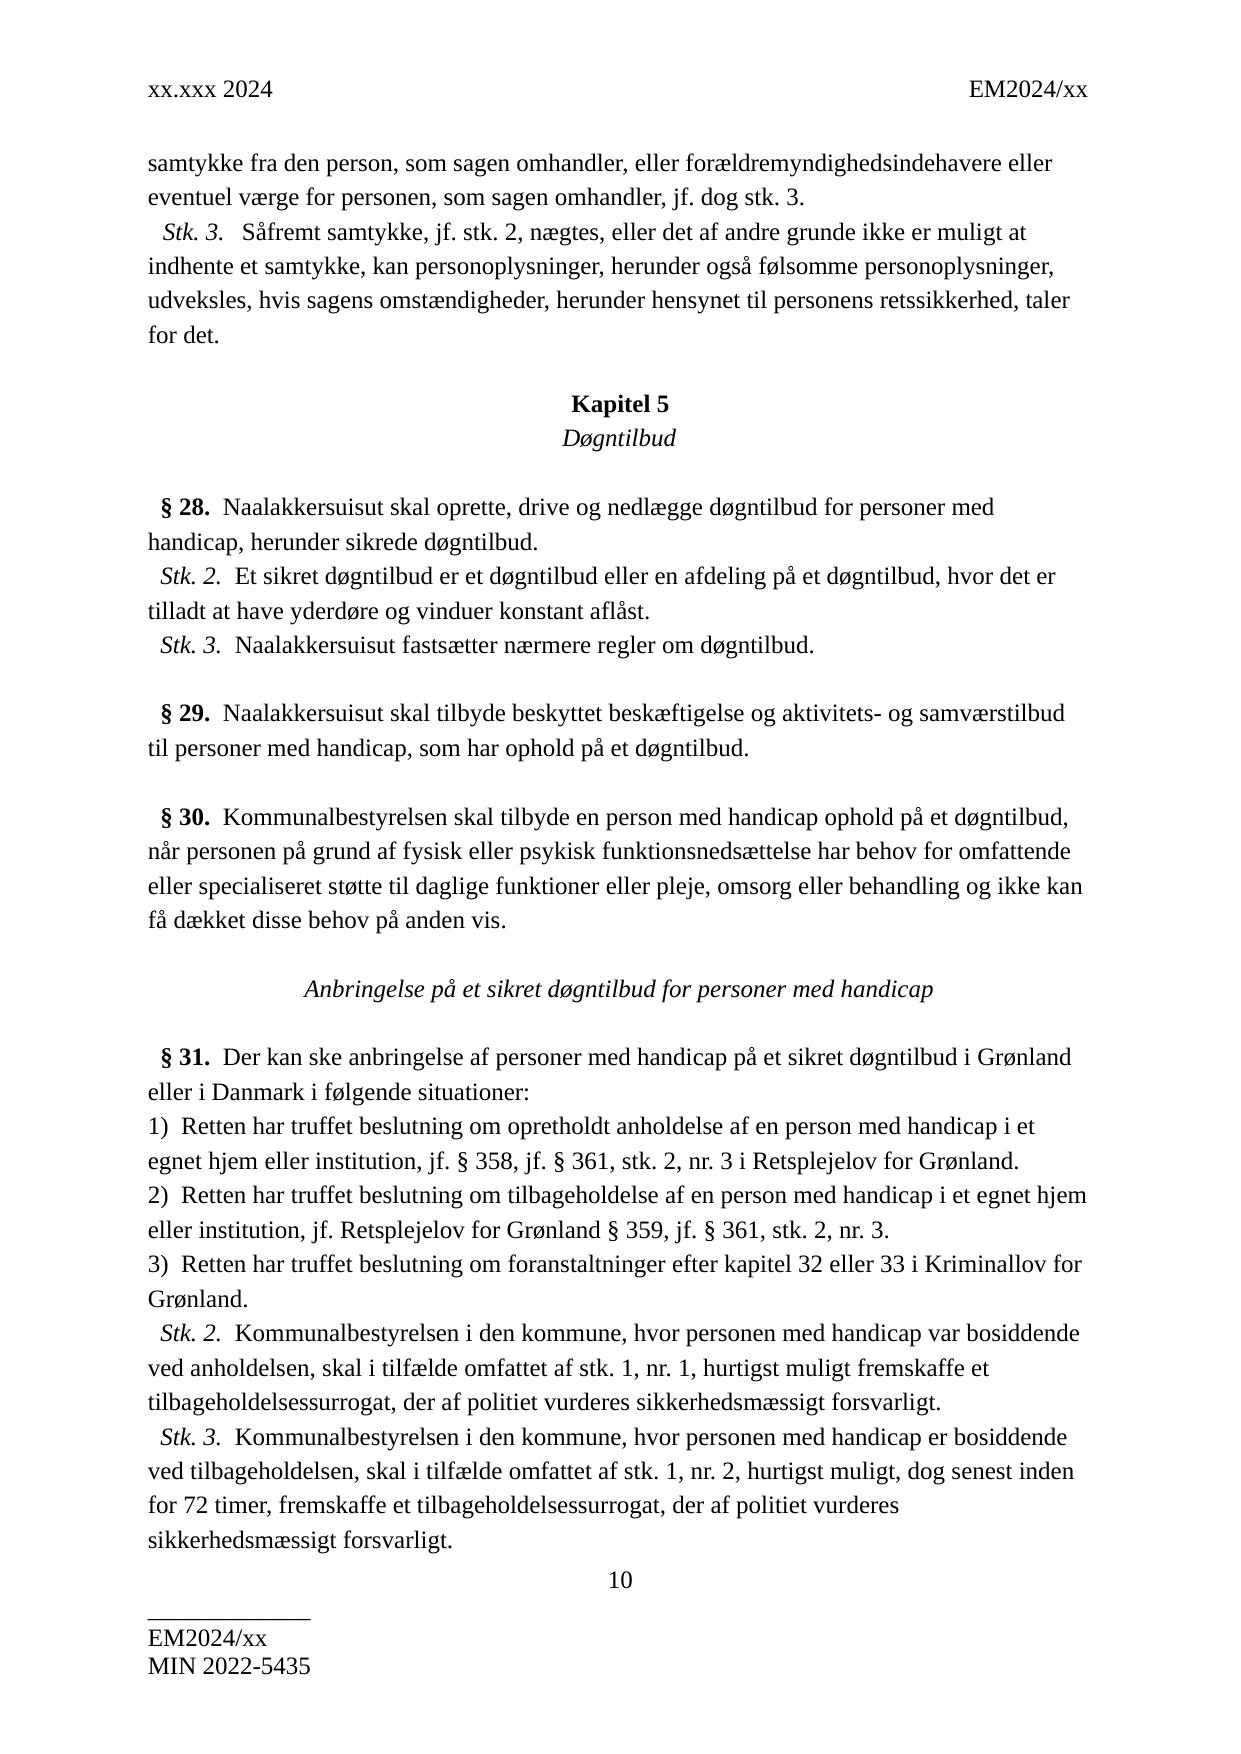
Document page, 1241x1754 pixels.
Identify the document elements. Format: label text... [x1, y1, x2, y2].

text Stk. 3. Kommunalbestyrelsen i den kommune, hvor personen med handicap er bosiddende ved tilbageholdelsen, skal i tilfælde omfattet af stk. 1, nr. 2, hurtigst muligt, dog senest inden for 72 timer, fremskaffe et tilbageholdelsessurrogat, der af politiet vurderes sikkerhedsmæssigt forsvarligt. [148, 1422, 1092, 1554]
text 2) Retten har truffet beslutning om tilbageholdelse af en person med handicap i et egnet hjem eller institution, jf. Retsplejelov for Grønland § 359, jf. § 361, stk. 2, nr. 3. [148, 1180, 1092, 1243]
text Døgntilbud [148, 423, 1092, 452]
text Stk. 3. Naalakkersuisut fastsætter nærmere regler om døgntilbud. [148, 630, 1092, 659]
text § 29. Naalakkersuisut skal tilbyde beskyttet beskæftigelse og aktivitets- og samværstilbud til personer med handicap, som har ophold på et døgntilbud. [148, 698, 1092, 762]
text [148, 148, 1092, 211]
text Stk. 2. Kommunalbestyrelsen i den kommune, hvor personen med handicap var bosiddende ved anholdelsen, skal i tilfælde omfattet af stk. 1, nr. 1, hurtigst muligt fremskaffe et tilbageholdelsessurrogat, der af politiet vurderes sikkerhedsmæssigt forsvarligt. [148, 1318, 1092, 1416]
text § 31. Der kan ske anbringelse af personer med handicap på et sikret døgntilbud i Grønland eller i Danmark i følgende situationer: [148, 1042, 1092, 1106]
text Stk. 2. Et sikret døgntilbud er et døgntilbud eller en afdeling på et døgntilbud, hvor det er tilladt at have yderdøre og vinduer konstant aflåst. [148, 561, 1092, 625]
text § 28. Naalakkersuisut skal oprette, drive og nedlægge døgntilbud for personer med handicap, herunder sikrede døgntilbud. [148, 492, 1092, 556]
text 3) Retten har truffet beslutning om foranstaltninger efter kapitel 32 eller 33 i Kriminallov for Grønland. [148, 1249, 1092, 1312]
text § 30. Kommunalbestyrelsen skal tilbyde en person med handicap ophold på et døgntilbud, når personen på grund af fysisk eller psykisk funktionsnedsættelse har behov for omfattende eller specialiseret støtte til daglige funktioner eller pleje, omsorg eller behandling og ikke kan få dækket disse behov på anden vis. [148, 802, 1092, 934]
text 1) Retten har truffet beslutning om opretholdt anholdelse af en person med handicap i et egnet hjem eller institution, jf. § 358, jf. § 361, stk. 2, nr. 3 i Retsplejelov for Grønland. [148, 1111, 1092, 1174]
text Kapitel 5 [148, 389, 1092, 418]
text Stk. 3. Såfremt samtykke, jf. stk. 2, nægtes, eller det af andre grunde ikke er muligt at indhente et samtykke, kan personoplysninger, herunder også følsomme personoplysninger, udveksles, hvis sagens omstændigheder, herunder hensynet til personens retssikkerhed, taler for det. [148, 217, 1092, 349]
text Anbringelse på et sikret døgntilbud for personer med handicap [148, 974, 1092, 1003]
